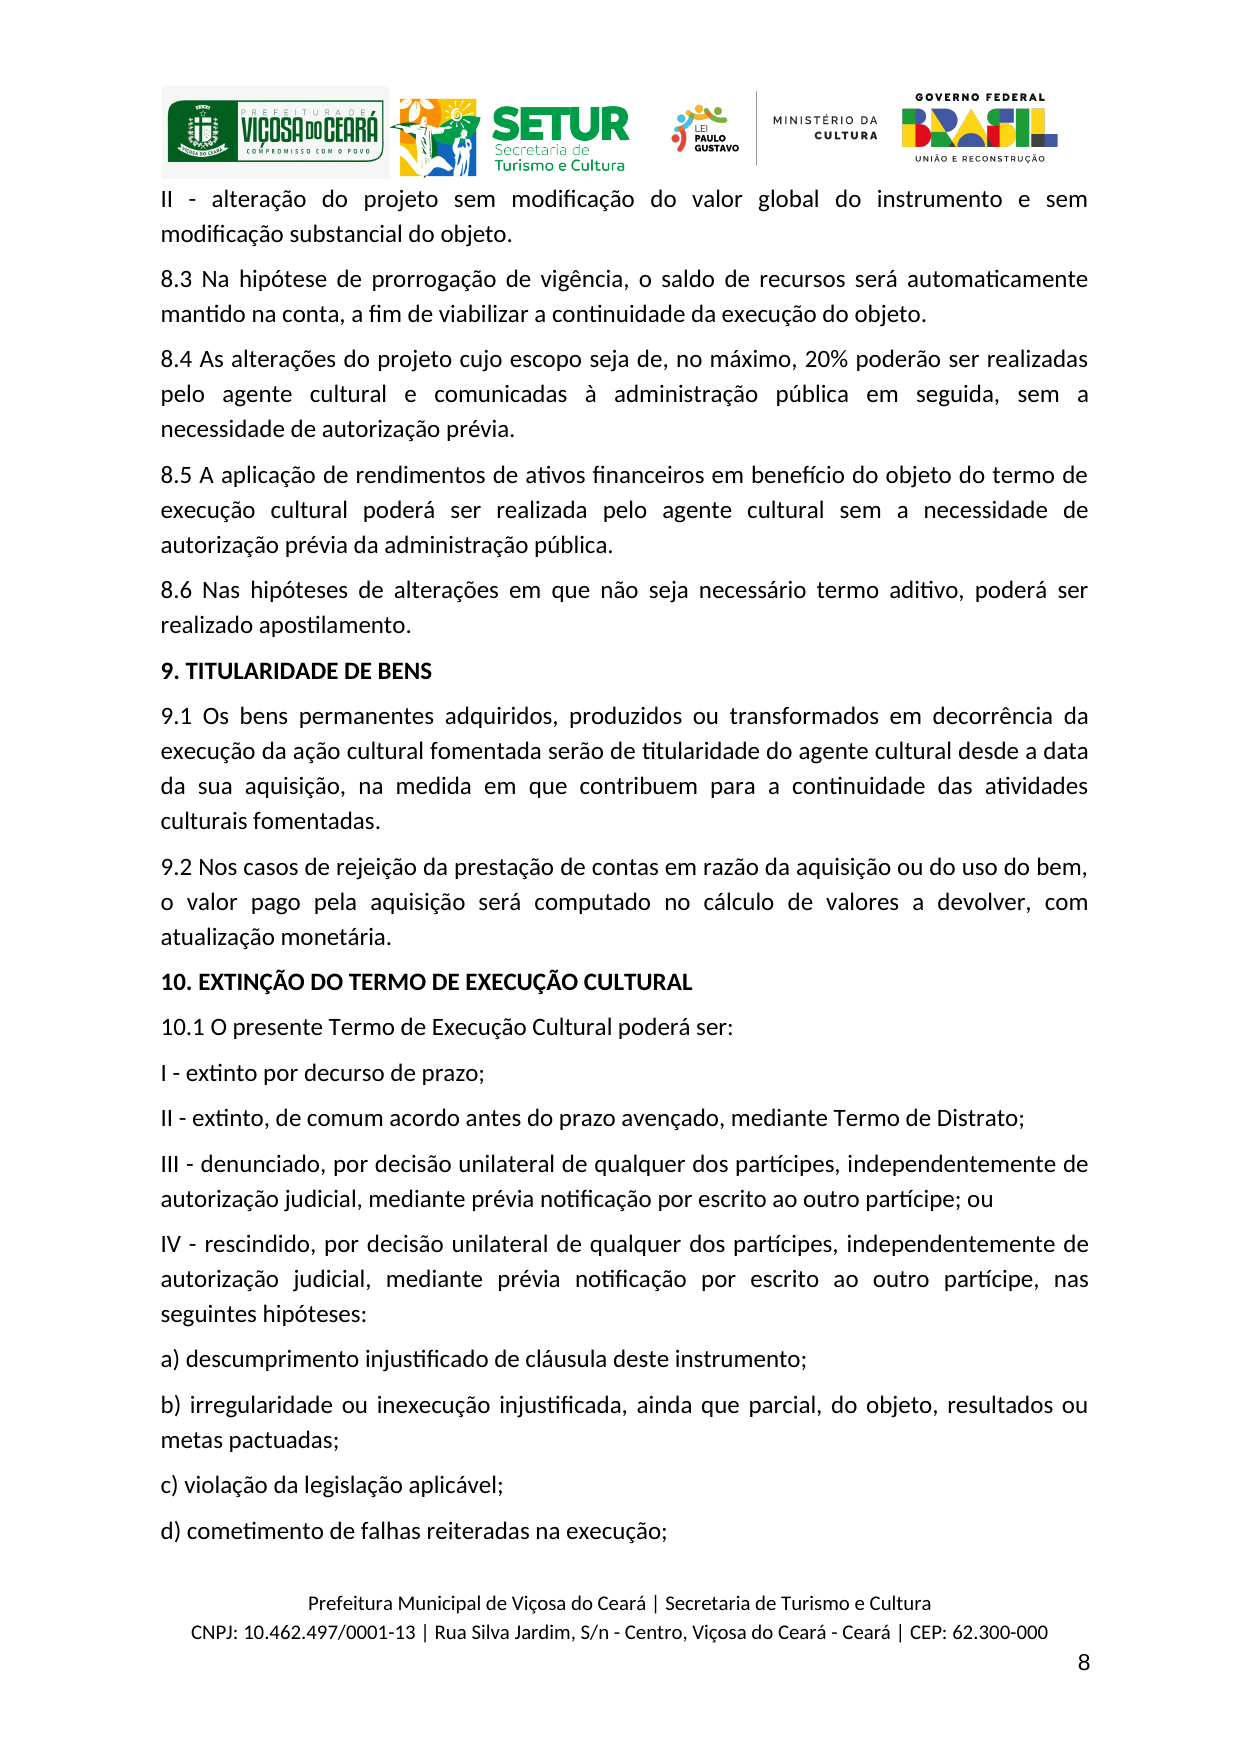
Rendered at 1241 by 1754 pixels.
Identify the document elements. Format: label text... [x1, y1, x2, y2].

text a) descumprimento injustificado de cláusula deste instrumento; [160, 1343, 1090, 1374]
text 9.2 Nos casos de rejeição da prestação de contas em razão da aquisição ou do uso do bem, o valor pago pela aquisição será computado no cálculo de valores a devolver, com atualização monetária. [160, 851, 1090, 951]
text 10. EXTINÇÃO DO TERMO DE EXECUÇÃO CULTURAL [160, 966, 1090, 997]
text 8.5 A aplicação de rendimentos de ativos financeiros em benefício do objeto do termo de execução cultural poderá ser realizada pelo agente cultural sem a necessidade de autorização prévia da administração pública. [160, 459, 1090, 559]
text 8.3 Na hipótese de prorrogação de vigência, o saldo de recursos será automaticamente mantido na conta, a fim de viabilizar a continuidade da execução do objeto. [160, 263, 1090, 329]
text II - extinto, de comum acordo antes do prazo avençado, mediante Termo de Distrato; [160, 1102, 1090, 1133]
text III - denunciado, por decisão unilateral de qualquer dos partícipes, independentemente de autorização judicial, mediante prévia notificação por escrito ao outro partícipe; ou [160, 1148, 1090, 1213]
text c) violação da legislação aplicável; [160, 1469, 1090, 1500]
text b) irregularidade ou inexecução injustificada, ainda que parcial, do objeto, resultados ou metas pactuadas; [160, 1389, 1090, 1454]
text II - alteração do projeto sem modificação do valor global do instrumento e sem modificação substancial do objeto. [160, 183, 1090, 248]
picture [162, 75, 1079, 179]
text 10.1 O presente Termo de Execução Cultural poderá ser: [160, 1011, 1090, 1042]
text 8.4 As alterações do projeto cujo escopo seja de, no máximo, 20% poderão ser realizadas pelo agente cultural e comunicadas à administração pública em seguida, sem a necessidade de autorização prévia. [160, 343, 1090, 444]
text d) cometimento de falhas reiteradas na execução; [160, 1515, 1090, 1545]
text 9.1 Os bens permanentes adquiridos, produzidos ou transformados em decorrência da execução da ação cultural fomentada serão de titularidade do agente cultural desde a data da sua aquisição, na medida em que contribuem para a continuidade das atividades culturais fomentadas. [160, 700, 1090, 836]
text 9. TITULARIDADE DE BENS [160, 655, 1090, 685]
text 8.6 Nas hipóteses de alterações em que não seja necessário termo aditivo, poderá ser realizado apostilamento. [160, 574, 1090, 640]
text IV - rescindido, por decisão unilateral de qualquer dos partícipes, independentemente de autorização judicial, mediante prévia notificação por escrito ao outro partícipe, nas seguintes hipóteses: [160, 1228, 1090, 1329]
text I - extinto por decurso de prazo; [160, 1057, 1090, 1087]
